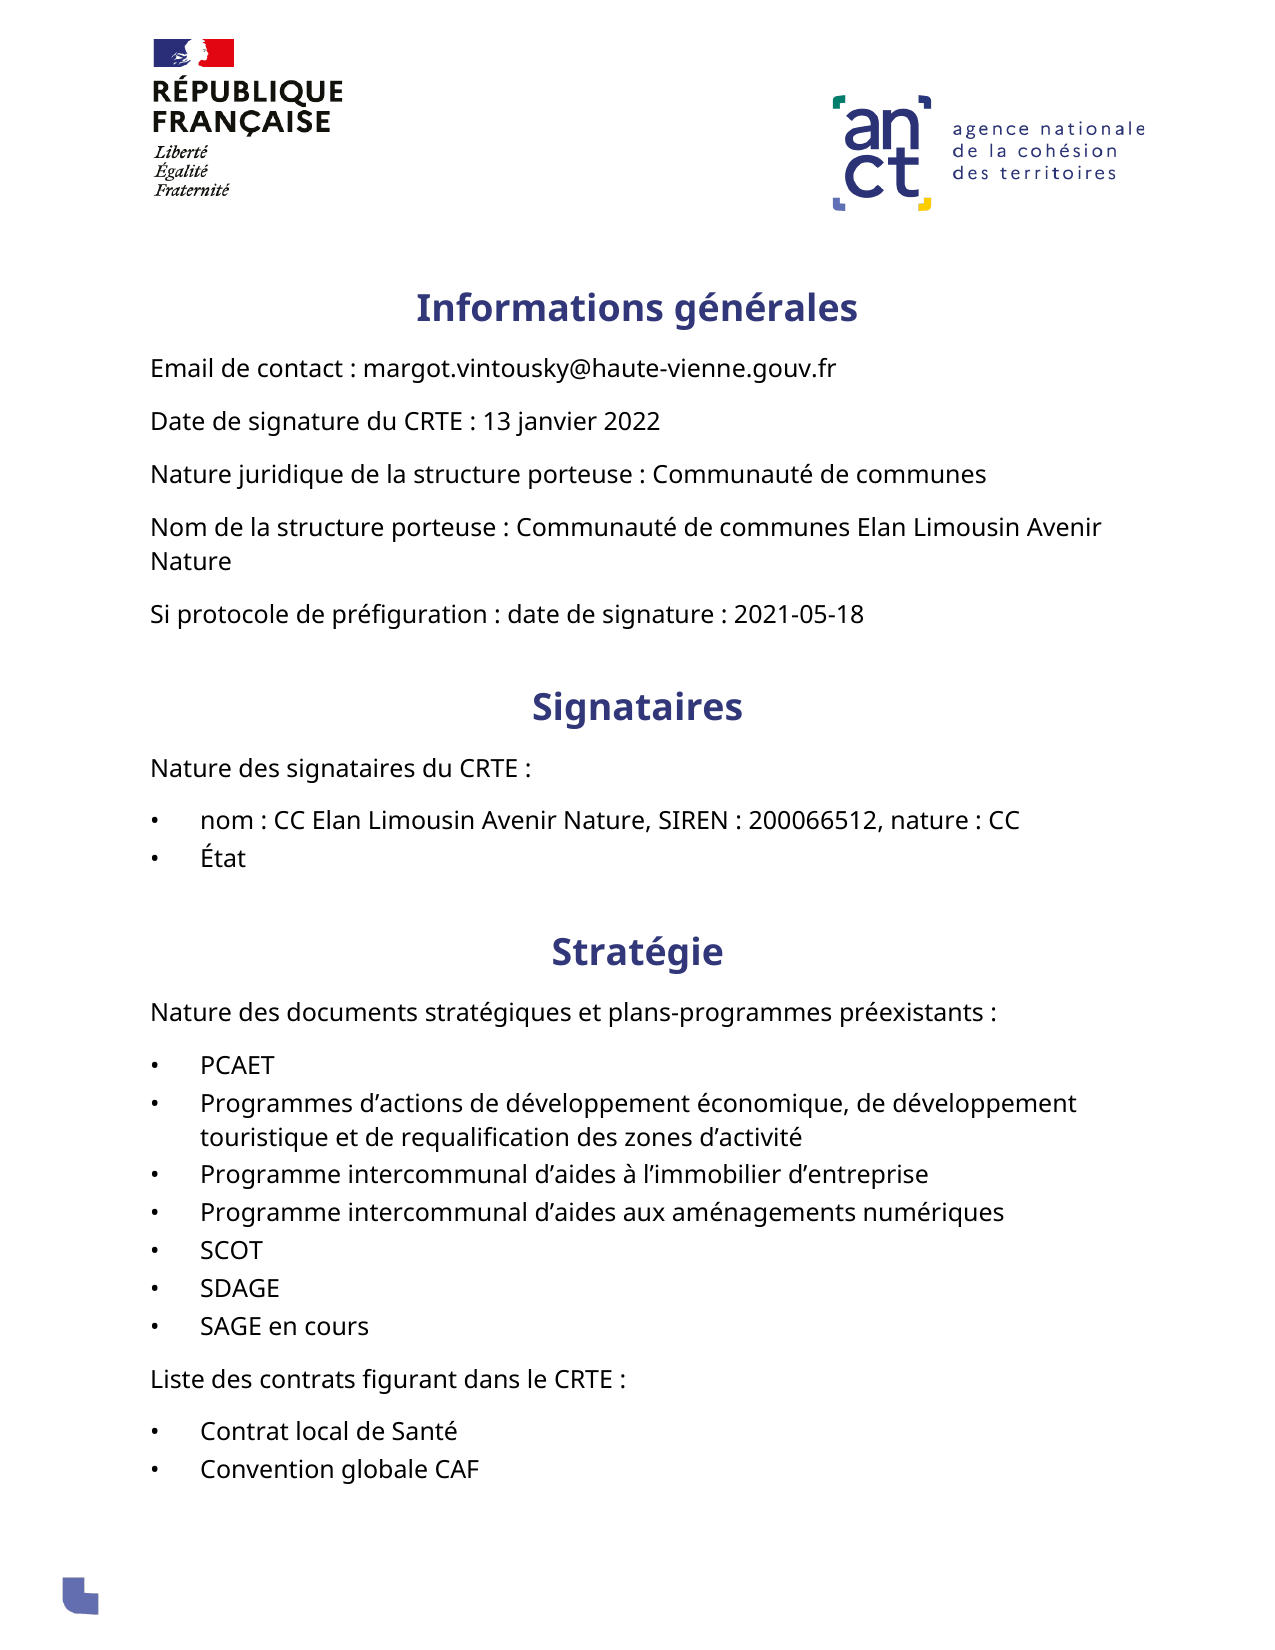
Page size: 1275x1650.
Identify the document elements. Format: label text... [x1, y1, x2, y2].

list Contrat local de Santé [150, 1414, 1125, 1448]
list PCAET [150, 1047, 1125, 1082]
text Email de contact : margot.vintousky@haute-vienne.gouv.fr [150, 351, 1125, 385]
list Programmes d’actions de développement économique, de développement touristique et de requalification des zones d’activité [150, 1085, 1125, 1153]
list SAGE en cours [150, 1308, 1125, 1342]
list SDAGE [150, 1271, 1125, 1305]
text Liste des contrats figurant dans le CRTE : [150, 1361, 1125, 1395]
list Programme intercommunal d’aides aux aménagements numériques [150, 1195, 1125, 1229]
picture [153, 39, 343, 196]
text Si protocole de préfiguration : date de signature : 2021-05-18 [150, 596, 1125, 630]
subtitle Stratégie [150, 925, 1125, 976]
picture [832, 95, 1145, 211]
picture [51, 1569, 108, 1624]
list Programme intercommunal d’aides à l’immobilier d’entreprise [150, 1157, 1125, 1191]
text Nature des documents stratégiques et plans-programmes préexistants : [150, 995, 1125, 1029]
list État [150, 841, 1125, 875]
list SCOT [150, 1233, 1125, 1267]
text Nom de la structure porteuse : Communauté de communes Elan Limousin Avenir Nature [150, 509, 1125, 578]
text Nature juridique de la structure porteuse : Communauté de communes [150, 457, 1125, 491]
subtitle Informations générales [150, 281, 1125, 332]
list Convention globale CAF [150, 1452, 1125, 1486]
text Nature des signataires du CRTE : [150, 750, 1125, 784]
text Date de signature du CRTE : 13 janvier 2022 [150, 404, 1125, 438]
subtitle Signataires [150, 680, 1125, 731]
list nom : CC Elan Limousin Avenir Nature, SIREN : 200066512, nature : CC [150, 803, 1125, 837]
